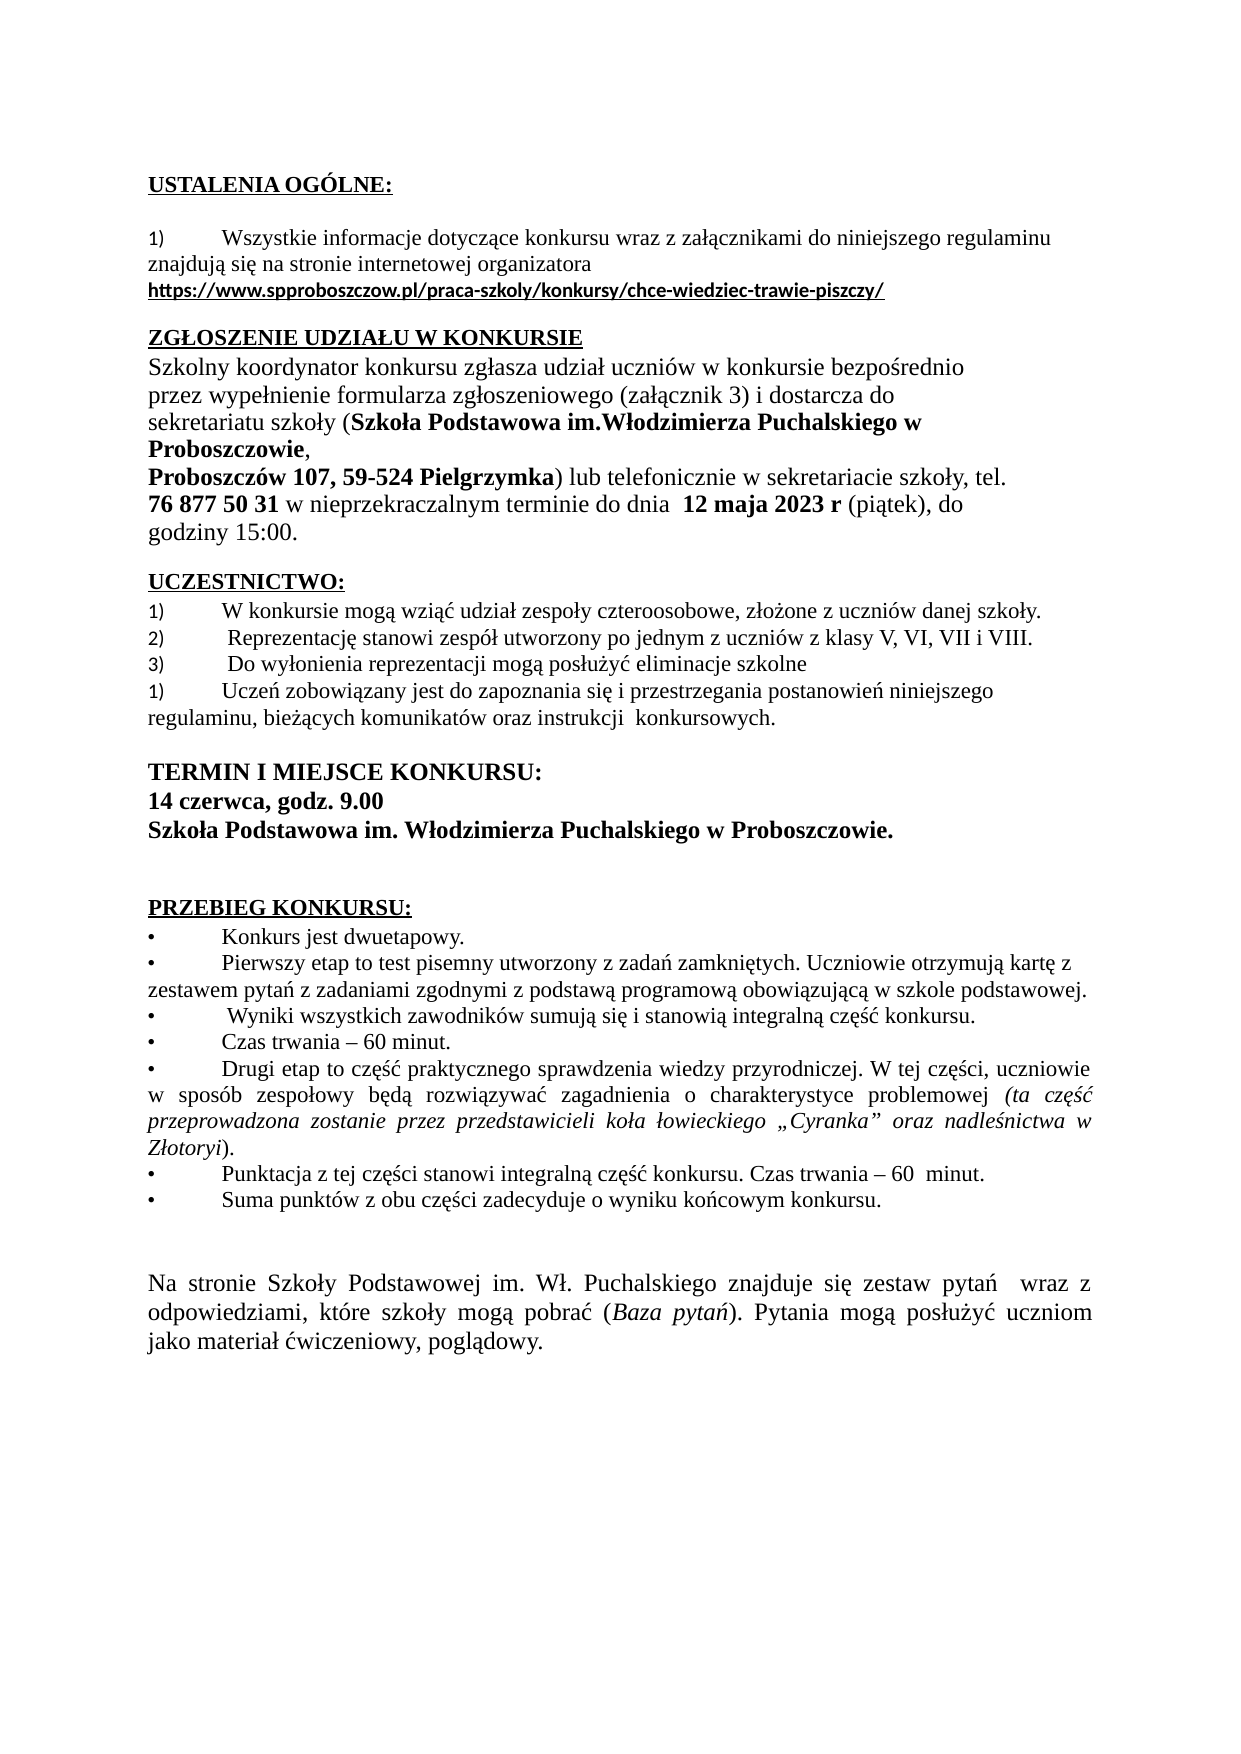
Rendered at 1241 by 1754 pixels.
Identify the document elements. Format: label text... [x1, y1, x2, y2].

list Na stronie Szkoły Podstawowej im. Wł. Puchalskiego znajduje się zestaw pytań wraz z odpowiedziami, które szkoły mogą pobrać (Baza pytań). Pytania mogą posłużyć uczniom jako materiał ćwiczeniowy, poglądowy. [148, 1268, 1093, 1354]
text ZGŁOSZENIE UDZIAŁU W KONKURSIE [148, 324, 1093, 351]
list Drugi etap to część praktycznego sprawdzenia wiedzy przyrodniczej. W tej części, uczniowie w sposób zespołowy będą rozwiązywać zagadnienia o charakterystyce problemowej (ta część przeprowadzona zostanie przez przedstawicieli koła łowieckiego „Cyranka” oraz nadleśnictwa w Złotoryi). [148, 1055, 1093, 1160]
text USTALENIA OGÓLNE: [148, 171, 1093, 197]
text UCZESTNICTWO: [148, 568, 1093, 594]
list Wyniki wszystkich zawodników sumują się i stanowią integralną część konkursu. [148, 1002, 1093, 1028]
list Reprezentację stanowi zespół utworzony po jednym z uczniów z klasy V, VI, VII i VIII. [148, 624, 1093, 651]
list Do wyłonienia reprezentacji mogą posłużyć eliminacje szkolne [148, 651, 1093, 677]
text Szkoła Podstawowa im. Włodzimierza Puchalskiego w Proboszczowie. [148, 815, 1093, 844]
list Konkurs jest dwuetapowy. [148, 923, 1093, 949]
list Uczeń zobowiązany jest do zapoznania się i przestrzegania postanowień niniejszego regulaminu, bieżących komunikatów oraz instrukcji konkursowych. [148, 677, 1093, 730]
text zestawem pytań z zadaniami zgodnymi z podstawą programową obowiązującą w szkole podstawowej. [148, 976, 1093, 1002]
text Proboszczów 107, 59-524 Pielgrzymka) lub telefonicznie w sekretariacie szkoły, tel. 76 877 50 31 w nieprzekraczalnym terminie do dnia 12 maja 2023 r (piątek), do godziny 15:00. [148, 463, 1009, 545]
list Pierwszy etap to test pisemny utworzony z zadań zamkniętych. Uczniowie otrzymują kartę z [148, 949, 1093, 976]
list Suma punktów z obu części zadecyduje o wyniku końcowym konkursu. [148, 1186, 1093, 1213]
text 14 czerwca, godz. 9.00 [148, 786, 1093, 815]
list Punktacja z tej części stanowi integralną część konkursu. Czas trwania – 60 minut. [148, 1160, 1093, 1186]
text PRZEBIEG KONKURSU: [148, 894, 1093, 920]
list W konkursie mogą wziąć udział zespoły czteroosobowe, złożone z uczniów danej szkoły. [148, 597, 1093, 624]
list Czas trwania – 60 minut. [148, 1028, 1093, 1055]
list Wszystkie informacje dotyczące konkursu wraz z załącznikami do niniejszego regulaminu znajdują się na stronie internetowej organizatora https://www.spproboszczow.pl/praca-szkoly/konkursy/chce-wiedziec-trawie-piszczy/ [148, 224, 1093, 302]
text TERMIN I MIEJSCE KONKURSU: [148, 757, 1093, 786]
text Szkolny koordynator konkursu zgłasza udział uczniów w konkursie bezpośrednio przez wypełnienie formularza zgłoszeniowego (załącznik 3) i dostarcza do sekretariatu szkoły (Szkoła Podstawowa im.Włodzimierza Puchalskiego w Proboszczowie, [148, 354, 1009, 463]
